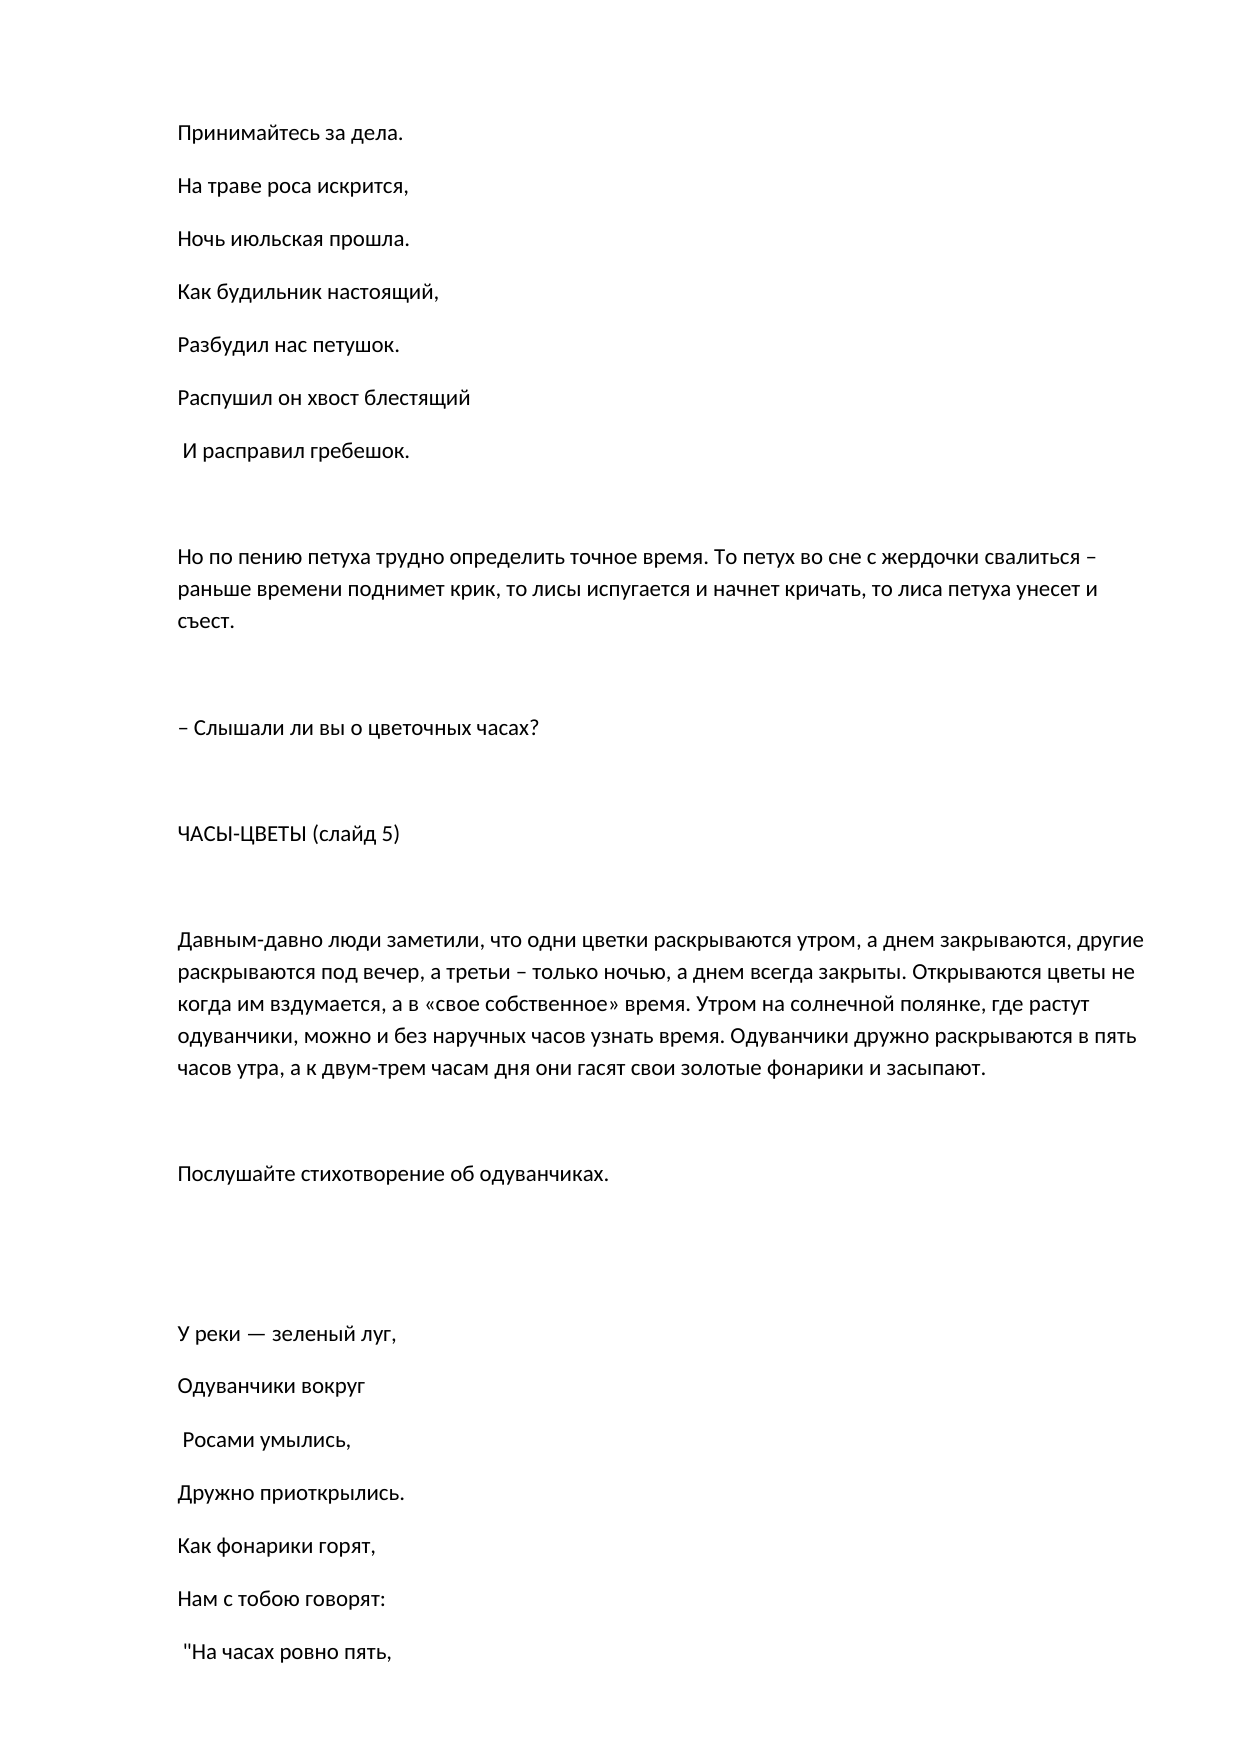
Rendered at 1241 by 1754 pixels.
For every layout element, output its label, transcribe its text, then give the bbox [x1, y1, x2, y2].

text Разбудил нас петушок. [177, 330, 1152, 358]
text Распушил он хвост блестящий [177, 383, 1152, 411]
text Ночь июльская прошла. [177, 224, 1152, 252]
text Принимайтесь за дела. [177, 118, 1152, 146]
text У реки — зеленый луг, [177, 1319, 1152, 1347]
text И расправил гребешок. [177, 436, 1152, 464]
text Как фонарики горят, [177, 1531, 1152, 1559]
text Послушайте стихотворение об одуванчиках. [177, 1159, 1152, 1188]
text На траве роса искрится, [177, 171, 1152, 199]
text Дружно приоткрылись. [177, 1478, 1152, 1506]
text – Слышали ли вы о цветочных часах? [177, 713, 1152, 741]
text Как будильник настоящий, [177, 277, 1152, 305]
text "На часах ровно пять, [177, 1637, 1152, 1665]
text Давным-давно люди заметили, что одни цветки раскрываются утром, а днем закрываются, другие раскрываются под вечер, а третьи – только ночью, а днем всегда закрыты. Открываются цветы не когда им вздумается, а в «свое собственное» время. Утром на солнечной полянке, где растут одуванчики, можно и без наручных часов узнать время. Одуванчики дружно раскрываются в пять часов утра, а к двум-трем часам дня они гасят свои золотые фонарики и засыпают. [177, 925, 1152, 1082]
text Нам с тобою говорят: [177, 1584, 1152, 1612]
text ЧАСЫ-ЦВЕТЫ (слайд 5) [177, 819, 1152, 847]
text Росами умылись, [177, 1425, 1152, 1453]
text Одуванчики вокруг [177, 1372, 1152, 1400]
text Но по пению петуха трудно определить точное время. То петух во сне с жердочки свалиться – раньше времени поднимет крик, то лисы испугается и начнет кричать, то лиса петуха унесет и съест. [177, 542, 1152, 635]
